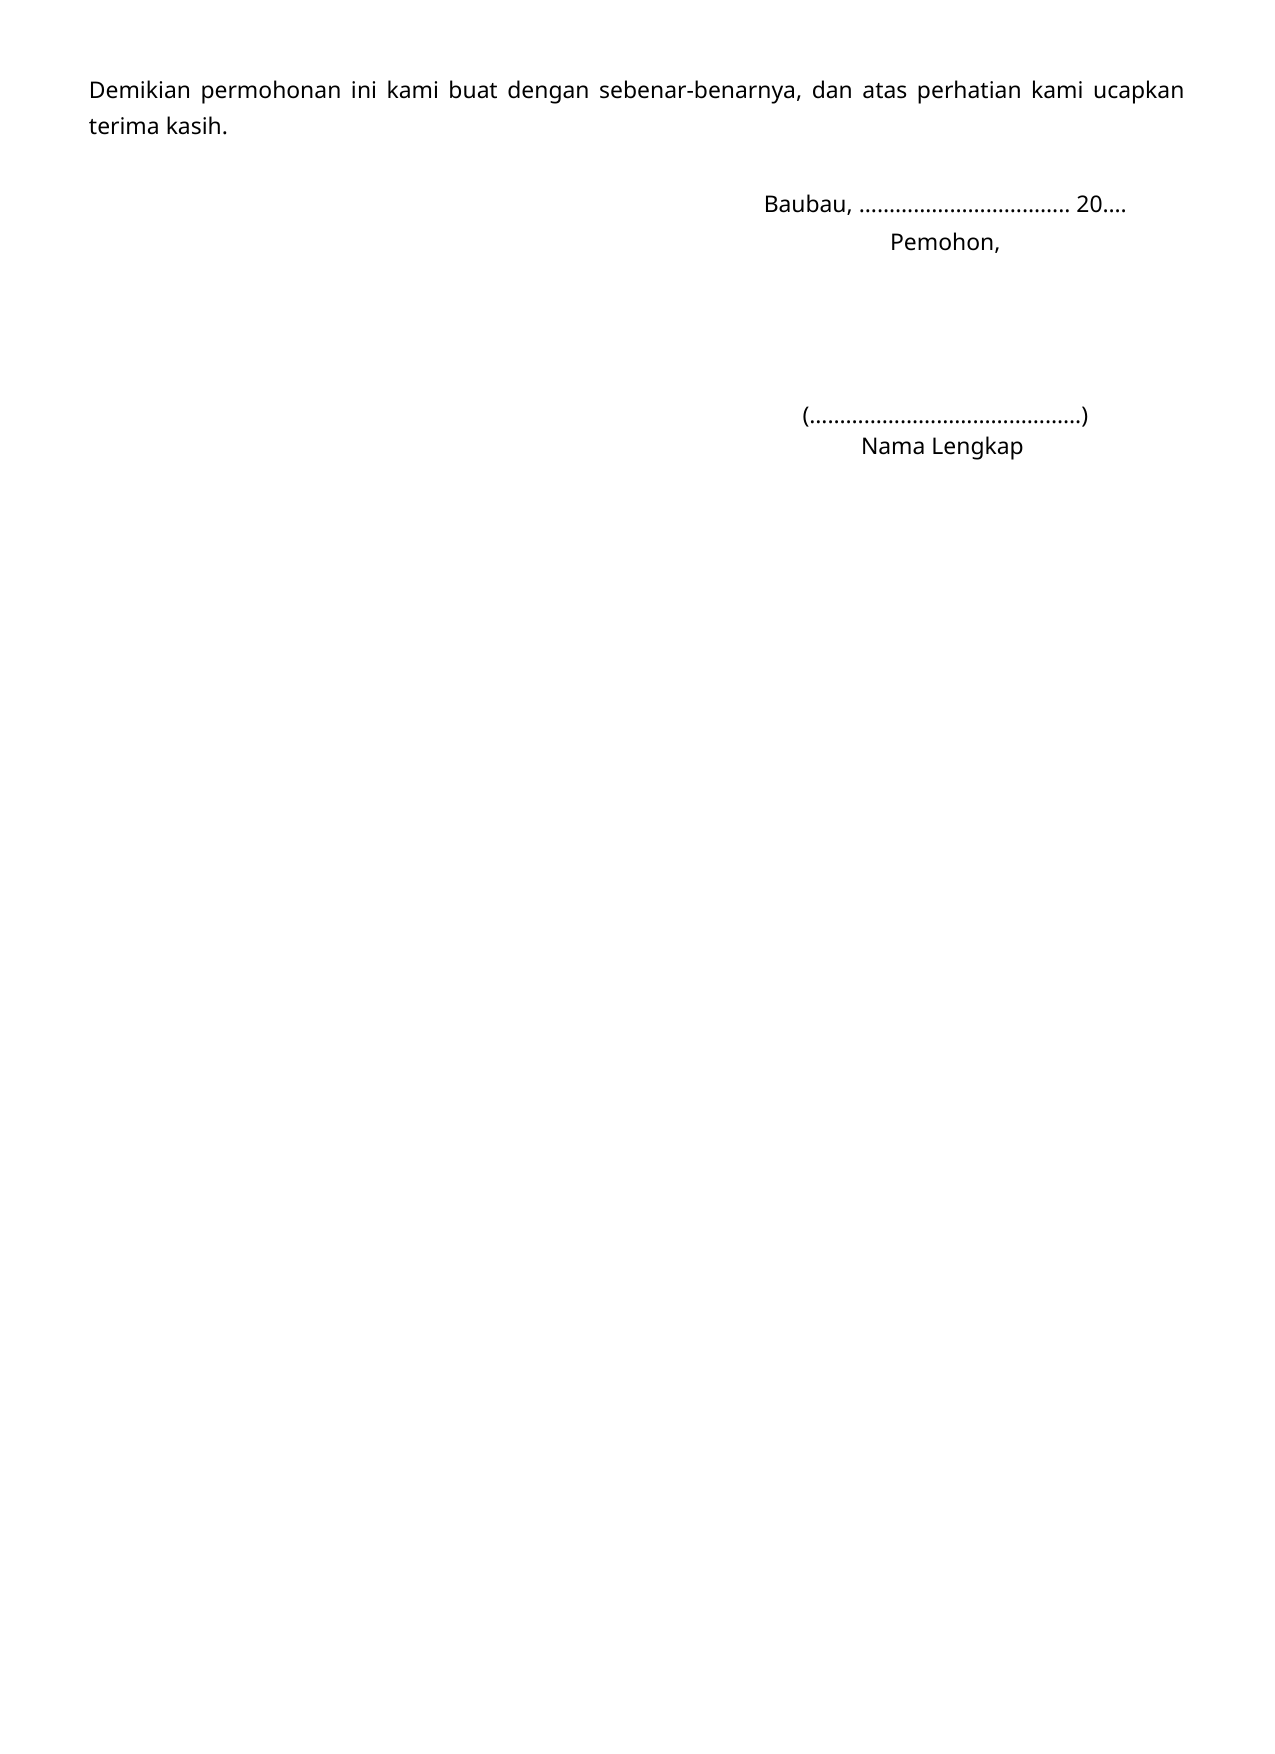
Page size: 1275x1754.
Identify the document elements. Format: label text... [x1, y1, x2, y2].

text Pemohon, [89, 226, 1186, 257]
text Baubau, …………………………….. 20…. [89, 188, 1186, 219]
text Demikian permohonan ini kami buat dengan sebenar-benarnya, dan atas perhatian kami ucapkan terima kasih. [89, 74, 1186, 141]
text (………………………………………) [89, 399, 1186, 430]
text Nama Lengkap [89, 430, 1186, 462]
